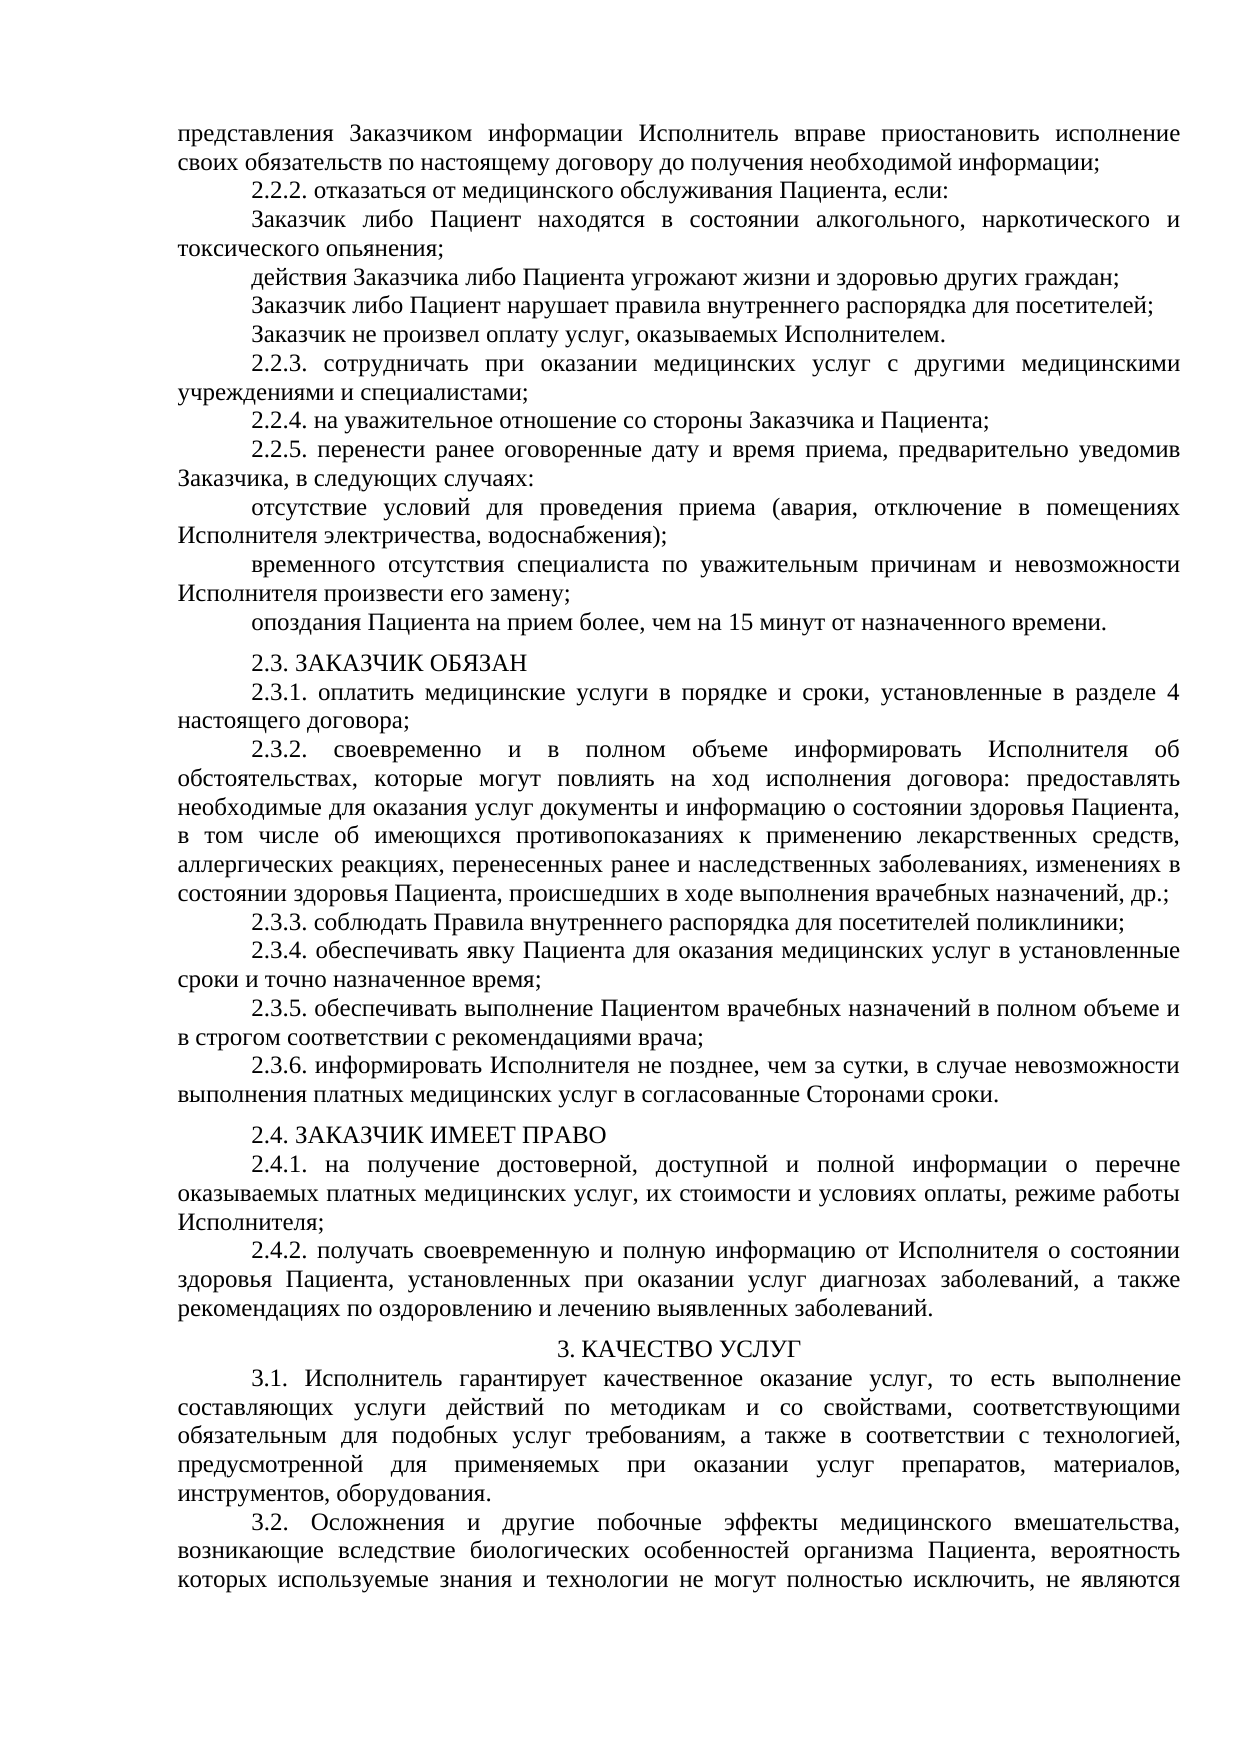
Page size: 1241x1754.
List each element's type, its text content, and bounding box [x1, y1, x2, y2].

text временного отсутствия специалиста по уважительным причинам и невозможности Исполнителя произвести его замену; [177, 549, 1181, 607]
text действия Заказчика либо Пациента угрожают жизни и здоровью других граждан; [177, 262, 1181, 291]
text 2.3.2. своевременно и в полном объеме информировать Исполнителя об обстоятельствах, которые могут повлиять на ход исполнения договора: предоставлять необходимые для оказания услуг документы и информацию о состоянии здоровья Пациента, в том числе об имеющихся противопоказаниях к применению лекарственных средств, аллергических реакциях, перенесенных ранее и наследственных заболеваниях, изменениях в состоянии здоровья Пациента, происшедших в ходе выполнения врачебных назначений, др.; [177, 734, 1181, 907]
text 3. КАЧЕСТВО УСЛУГ [177, 1334, 1181, 1363]
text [177, 1507, 1181, 1593]
text 2.2.3. сотрудничать при оказании медицинских услуг с другими медицинскими учреждениями и специалистами; [177, 348, 1181, 406]
text отсутствие условий для проведения приема (авария, отключение в помещениях Исполнителя электричества, водоснабжения); [177, 492, 1181, 549]
text 2.4. ЗАКАЗЧИК ИМЕЕТ ПРАВО [177, 1121, 1181, 1149]
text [177, 118, 1181, 176]
text опоздания Пациента на прием более, чем на 15 минут от назначенного времени. [177, 607, 1181, 636]
text 2.4.1. на получение достоверной, доступной и полной информации о перечне оказываемых платных медицинских услуг, их стоимости и условиях оплаты, режиме работы Исполнителя; [177, 1149, 1181, 1236]
text 2.3.3. соблюдать Правила внутреннего распорядка для посетителей поликлиники; [177, 907, 1181, 936]
text 2.3.6. информировать Исполнителя не позднее, чем за сутки, в случае невозможности выполнения платных медицинских услуг в согласованные Сторонами сроки. [177, 1051, 1181, 1108]
text 2.3. ЗАКАЗЧИК ОБЯЗАН [177, 648, 1181, 677]
text Заказчик либо Пациент находятся в состоянии алкогольного, наркотического и токсического опьянения; [177, 204, 1181, 262]
text 2.4.2. получать своевременную и полную информацию от Исполнителя о состоянии здоровья Пациента, установленных при оказании услуг диагнозах заболеваний, а также рекомендациях по оздоровлению и лечению выявленных заболеваний. [177, 1236, 1181, 1322]
text 2.2.4. на уважительное отношение со стороны Заказчика и Пациента; [177, 406, 1181, 434]
text 2.3.4. обеспечивать явку Пациента для оказания медицинских услуг в установленные сроки и точно назначенное время; [177, 936, 1181, 993]
text 3.1. Исполнитель гарантирует качественное оказание услуг, то есть выполнение составляющих услуги действий по методикам и со свойствами, соответствующими обязательным для подобных услуг требованиям, а также в соответствии с технологией, предусмотренной для применяемых при оказании услуг препаратов, материалов, инструментов, оборудования. [177, 1363, 1181, 1507]
text 2.3.1. оплатить медицинские услуги в порядке и сроки, установленные в разделе 4 настоящего договора; [177, 677, 1181, 734]
text Заказчик либо Пациент нарушает правила внутреннего распорядка для посетителей; [177, 291, 1181, 319]
text Заказчик не произвел оплату услуг, оказываемых Исполнителем. [177, 319, 1181, 348]
text 2.3.5. обеспечивать выполнение Пациентом врачебных назначений в полном объеме и в строгом соответствии с рекомендациями врача; [177, 993, 1181, 1051]
text 2.2.2. отказаться от медицинского обслуживания Пациента, если: [177, 176, 1181, 204]
text 2.2.5. перенести ранее оговоренные дату и время приема, предварительно уведомив Заказчика, в следующих случаях: [177, 434, 1181, 492]
